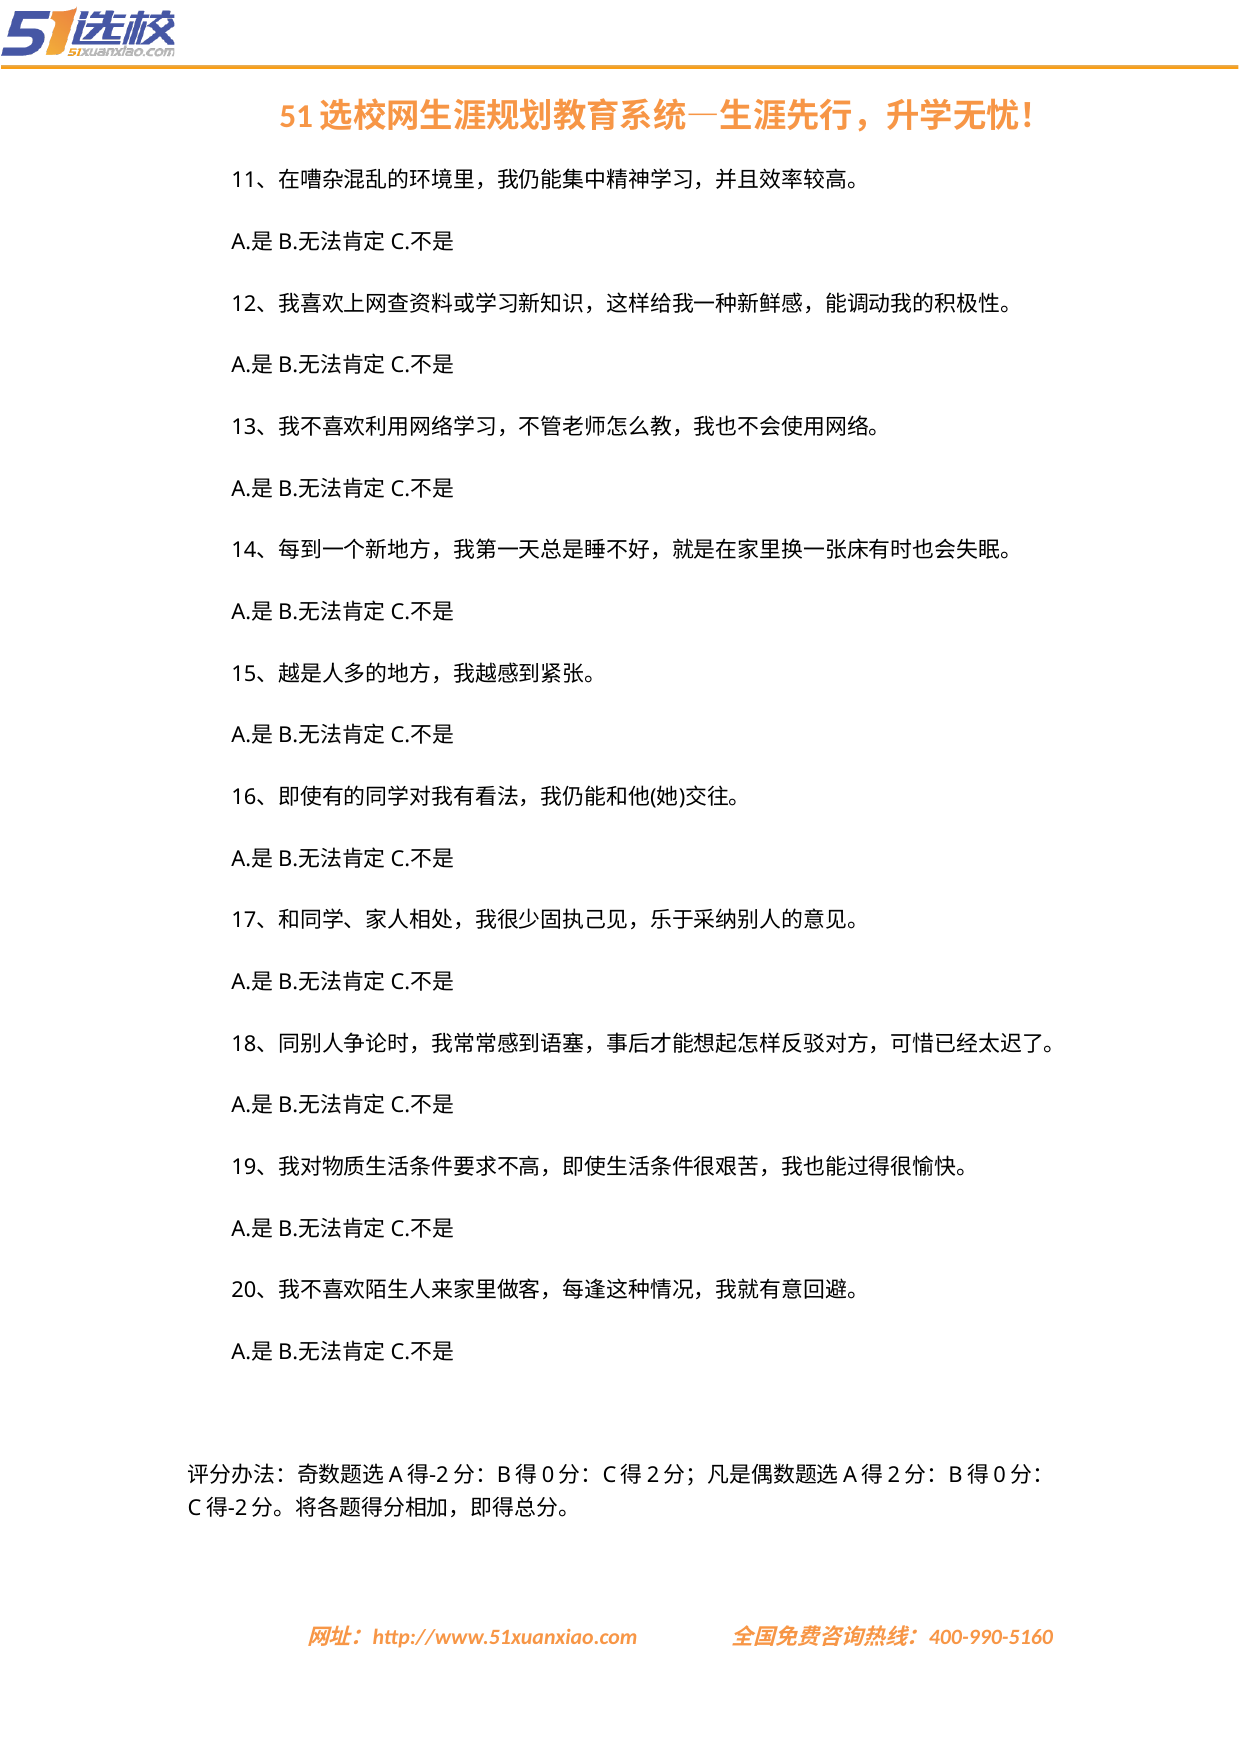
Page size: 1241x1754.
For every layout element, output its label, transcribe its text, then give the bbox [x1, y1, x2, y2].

text A.是 B.无法肯定 C.不是 [187, 1334, 1053, 1366]
text 16、即使有的同学对我有看法，我仍能和他(她)交往。 [187, 779, 1053, 811]
text A.是 B.无法肯定 C.不是 [187, 470, 1053, 503]
text A.是 B.无法肯定 C.不是 [187, 717, 1053, 749]
text 17、和同学、家人相处，我很少固执己见，乐于采纳别人的意见。 [187, 902, 1053, 934]
text 12、我喜欢上网查资料或学习新知识，这样给我一种新鲜感，能调动我的积极性。 [187, 285, 1053, 318]
text 14、每到一个新地方，我第一天总是睡不好，就是在家里换一张床有时也会失眠。 [187, 532, 1053, 564]
text A.是 B.无法肯定 C.不是 [187, 594, 1053, 626]
text 19、我对物质生活条件要求不高，即使生活条件很艰苦，我也能过得很愉快。 [187, 1149, 1053, 1181]
text A.是 B.无法肯定 C.不是 [187, 224, 1053, 256]
text 20、我不喜欢陌生人来家里做客，每逢这种情况，我就有意回避。 [187, 1272, 1053, 1304]
text 13、我不喜欢利用网络学习，不管老师怎么教，我也不会使用网络。 [187, 409, 1053, 441]
text A.是 B.无法肯定 C.不是 [187, 840, 1053, 873]
text A.是 B.无法肯定 C.不是 [187, 347, 1053, 379]
text A.是 B.无法肯定 C.不是 [187, 1087, 1053, 1119]
text A.是 B.无法肯定 C.不是 [187, 964, 1053, 996]
text 15、越是人多的地方，我越感到紧张。 [187, 655, 1053, 688]
text 18、同别人争论时，我常常感到语塞，事后才能想起怎样反驳对方，可惜已经太迟了。 [187, 1025, 1053, 1058]
text 11、在嘈杂混乱的环境里，我仍能集中精神学习，并且效率较高。 [187, 162, 1053, 194]
text 评分办法：奇数题选A得-2分：B得0分：C得2分；凡是偶数题选A得2分：B得0分：C得-2分。将各题得分相加，即得总分。 [187, 1457, 1053, 1522]
text A.是 B.无法肯定 C.不是 [187, 1210, 1053, 1243]
picture [0, 1, 175, 58]
